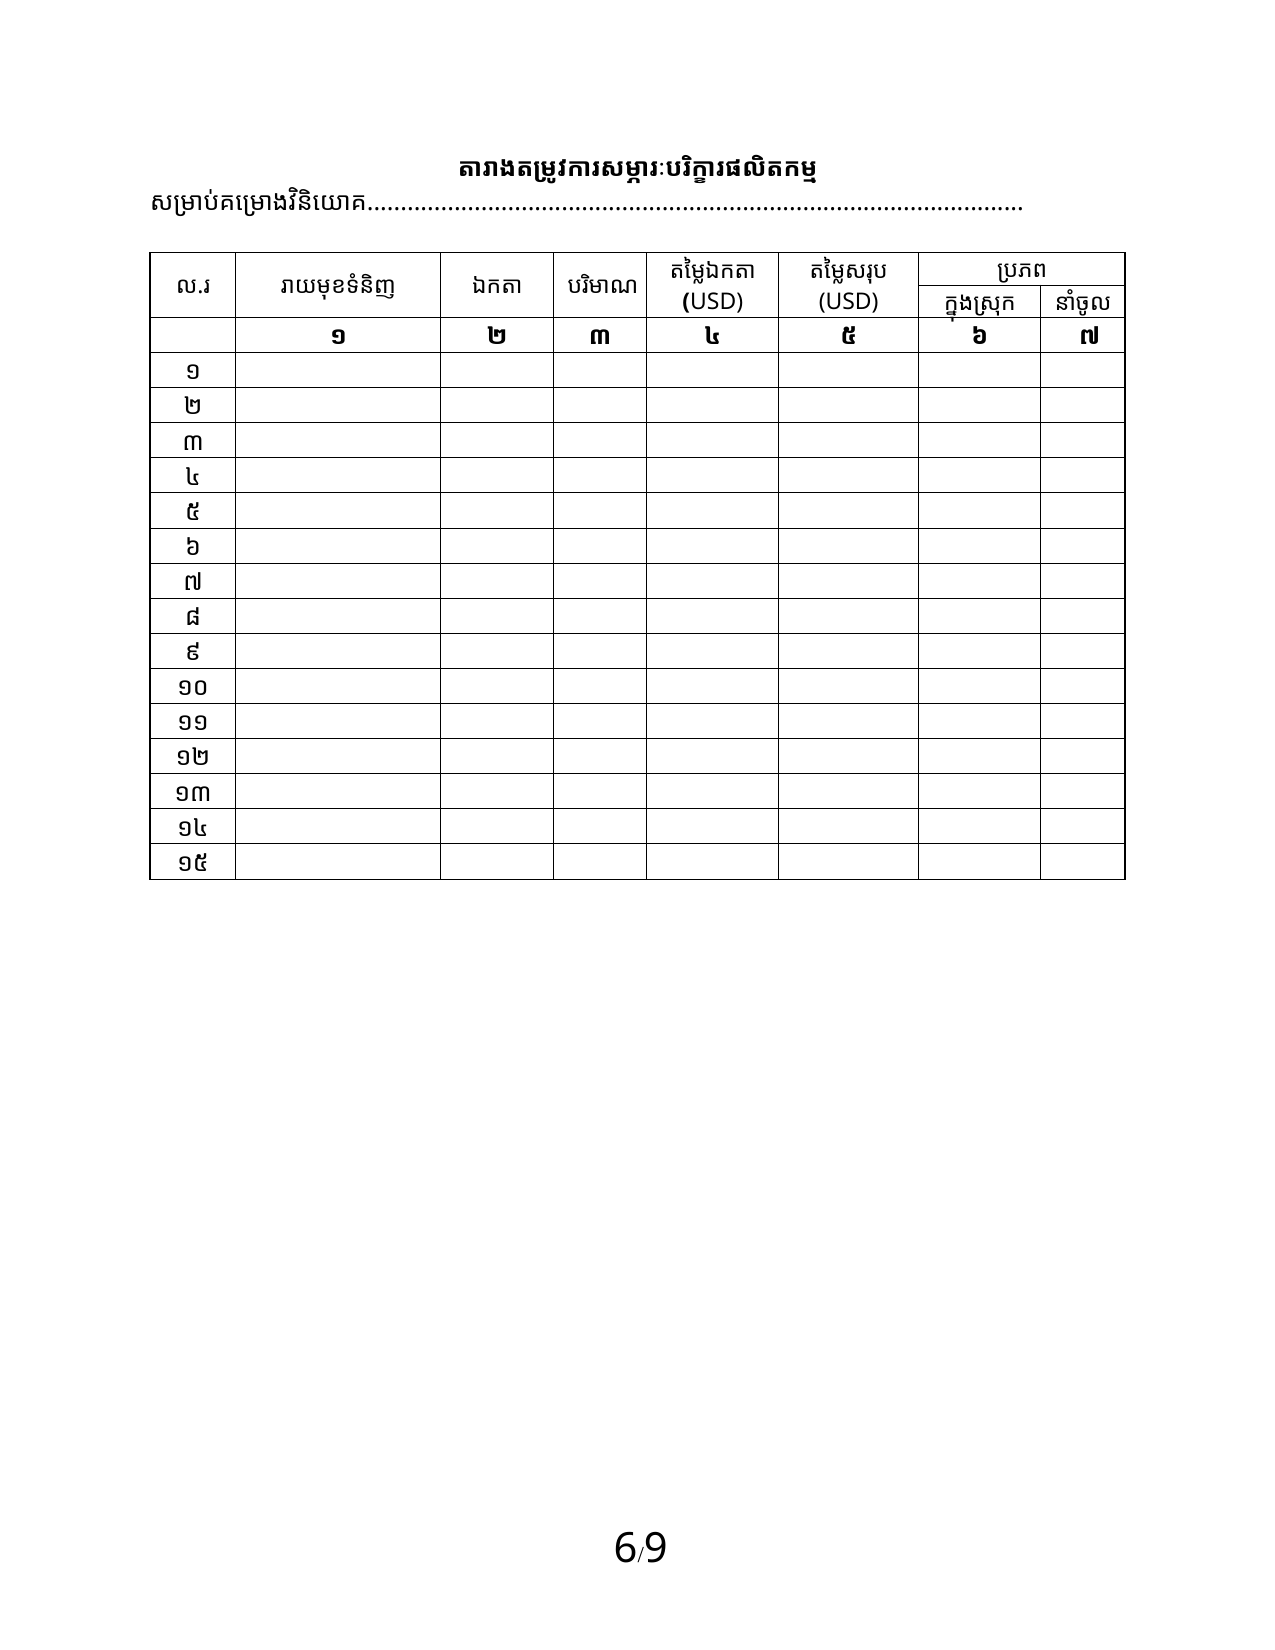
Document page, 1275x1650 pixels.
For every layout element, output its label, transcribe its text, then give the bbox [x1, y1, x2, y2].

table_cell [779, 458, 918, 492]
table_header ប្រភព [919, 253, 1124, 284]
table_cell [919, 493, 1040, 527]
table_cell [919, 353, 1040, 387]
table_cell [554, 704, 646, 738]
table_cell [779, 774, 918, 808]
table_cell ៣ [554, 318, 646, 352]
table_cell ២ [151, 388, 235, 422]
table_cell [554, 353, 646, 387]
table_header តម្លៃឯកតា (USD) [647, 253, 778, 317]
table_cell [779, 529, 918, 562]
table_cell [1041, 599, 1124, 633]
table_cell [779, 704, 918, 738]
table_cell [919, 844, 1040, 878]
table_cell [441, 774, 553, 808]
table_cell [647, 423, 778, 457]
table_cell [554, 844, 646, 878]
table_cell ក្នុងស្រុក [919, 286, 1040, 317]
table_cell [919, 634, 1040, 668]
table_cell [151, 318, 235, 352]
table_cell [1041, 458, 1124, 492]
table_cell ១១ [151, 704, 235, 738]
table_cell ១២ [151, 739, 235, 773]
table_cell [1041, 423, 1124, 457]
table_cell [236, 529, 440, 562]
table_cell [554, 493, 646, 527]
table_cell [441, 809, 553, 843]
table_cell [441, 844, 553, 878]
table_cell [236, 774, 440, 808]
table_cell [554, 599, 646, 633]
table_cell [919, 564, 1040, 598]
table_cell ១៤ [151, 809, 235, 843]
table_cell [919, 704, 1040, 738]
table_cell [1041, 353, 1124, 387]
table_cell [554, 529, 646, 562]
table_cell [554, 774, 646, 808]
table_cell [647, 599, 778, 633]
table_cell ៩ [151, 634, 235, 668]
table_cell [1041, 388, 1124, 422]
table_cell ១៣ [151, 774, 235, 808]
table_cell [779, 388, 918, 422]
table_cell ៣ [151, 423, 235, 457]
table_cell [236, 844, 440, 878]
table_cell [554, 458, 646, 492]
table_cell ១ [236, 318, 440, 352]
table_cell នាំចូល [1041, 286, 1124, 317]
table_cell [236, 599, 440, 633]
table_cell [1041, 564, 1124, 598]
table_cell [647, 809, 778, 843]
table_cell [779, 599, 918, 633]
table_cell [647, 353, 778, 387]
table_header ឯកតា [441, 253, 553, 317]
table_cell ៧ [1041, 318, 1124, 352]
table_cell [779, 809, 918, 843]
table_cell ៧ [151, 564, 235, 598]
table_cell [441, 564, 553, 598]
table_cell [779, 669, 918, 703]
table_cell ១០ [151, 669, 235, 703]
table_cell [1041, 493, 1124, 527]
table_cell [647, 704, 778, 738]
table_cell [779, 353, 918, 387]
table_cell [647, 634, 778, 668]
table_cell [919, 423, 1040, 457]
table_cell [919, 458, 1040, 492]
table_cell [441, 529, 553, 562]
text តារាងតម្រូវការសម្ភារៈបរិក្ខារផលិតកម្ម [150, 150, 1125, 184]
table_cell [779, 493, 918, 527]
table_cell [1041, 739, 1124, 773]
table_cell [1041, 634, 1124, 668]
table_cell [236, 669, 440, 703]
table_cell [779, 844, 918, 878]
table_cell [647, 739, 778, 773]
table_cell [554, 423, 646, 457]
table_cell [919, 388, 1040, 422]
table_cell [647, 669, 778, 703]
table_cell [1041, 774, 1124, 808]
table_cell ១ [151, 353, 235, 387]
table_cell [919, 529, 1040, 562]
table_cell [441, 739, 553, 773]
table_cell [647, 458, 778, 492]
table_cell [647, 844, 778, 878]
table_cell ១៥ [151, 844, 235, 878]
table_cell [919, 809, 1040, 843]
table_cell [779, 564, 918, 598]
table_cell [647, 388, 778, 422]
table_cell [441, 458, 553, 492]
table_cell [441, 388, 553, 422]
table_cell ៦ [151, 529, 235, 562]
table_cell [647, 529, 778, 562]
table_cell [441, 353, 553, 387]
table_cell [441, 669, 553, 703]
table_cell [554, 669, 646, 703]
table_cell [236, 564, 440, 598]
table_cell [236, 704, 440, 738]
table_cell [441, 493, 553, 527]
table_cell ៤ [151, 458, 235, 492]
table_cell [647, 493, 778, 527]
table_cell [1041, 529, 1124, 562]
table_cell [647, 774, 778, 808]
table_cell [441, 599, 553, 633]
table_cell [554, 739, 646, 773]
table_cell [779, 634, 918, 668]
table_cell [236, 634, 440, 668]
table_header តម្លៃសរុប (USD) [779, 253, 918, 317]
table_cell [919, 774, 1040, 808]
table_cell ៥ [779, 318, 918, 352]
table_cell [919, 739, 1040, 773]
table_cell [554, 634, 646, 668]
table_cell ៤ [647, 318, 778, 352]
table_header រាយមុខទំនិញ [236, 253, 440, 317]
table_cell [441, 634, 553, 668]
table_cell [919, 599, 1040, 633]
table_cell [779, 423, 918, 457]
table_cell [647, 564, 778, 598]
table_cell [1041, 809, 1124, 843]
table_cell [236, 739, 440, 773]
table_cell [236, 388, 440, 422]
table_cell [779, 739, 918, 773]
table_cell ៨ [151, 599, 235, 633]
table_cell [236, 458, 440, 492]
table_cell [236, 423, 440, 457]
table_cell [236, 493, 440, 527]
table_cell [441, 704, 553, 738]
table_cell ៦ [919, 318, 1040, 352]
table_cell [236, 353, 440, 387]
table_cell [919, 669, 1040, 703]
table_cell ៥ [151, 493, 235, 527]
table_cell ២ [441, 318, 553, 352]
table_header បរិមាណ [554, 253, 646, 317]
table_cell [554, 388, 646, 422]
table_cell [236, 809, 440, 843]
table_cell [441, 423, 553, 457]
text សម្រាប់គម្រោងវិនិយោគ.................................................................................................. [150, 184, 1125, 218]
table_cell [1041, 704, 1124, 738]
table_header ល.រ [151, 253, 235, 317]
table_cell [1041, 669, 1124, 703]
table_cell [554, 809, 646, 843]
table_cell [554, 564, 646, 598]
table_cell [1041, 844, 1124, 878]
